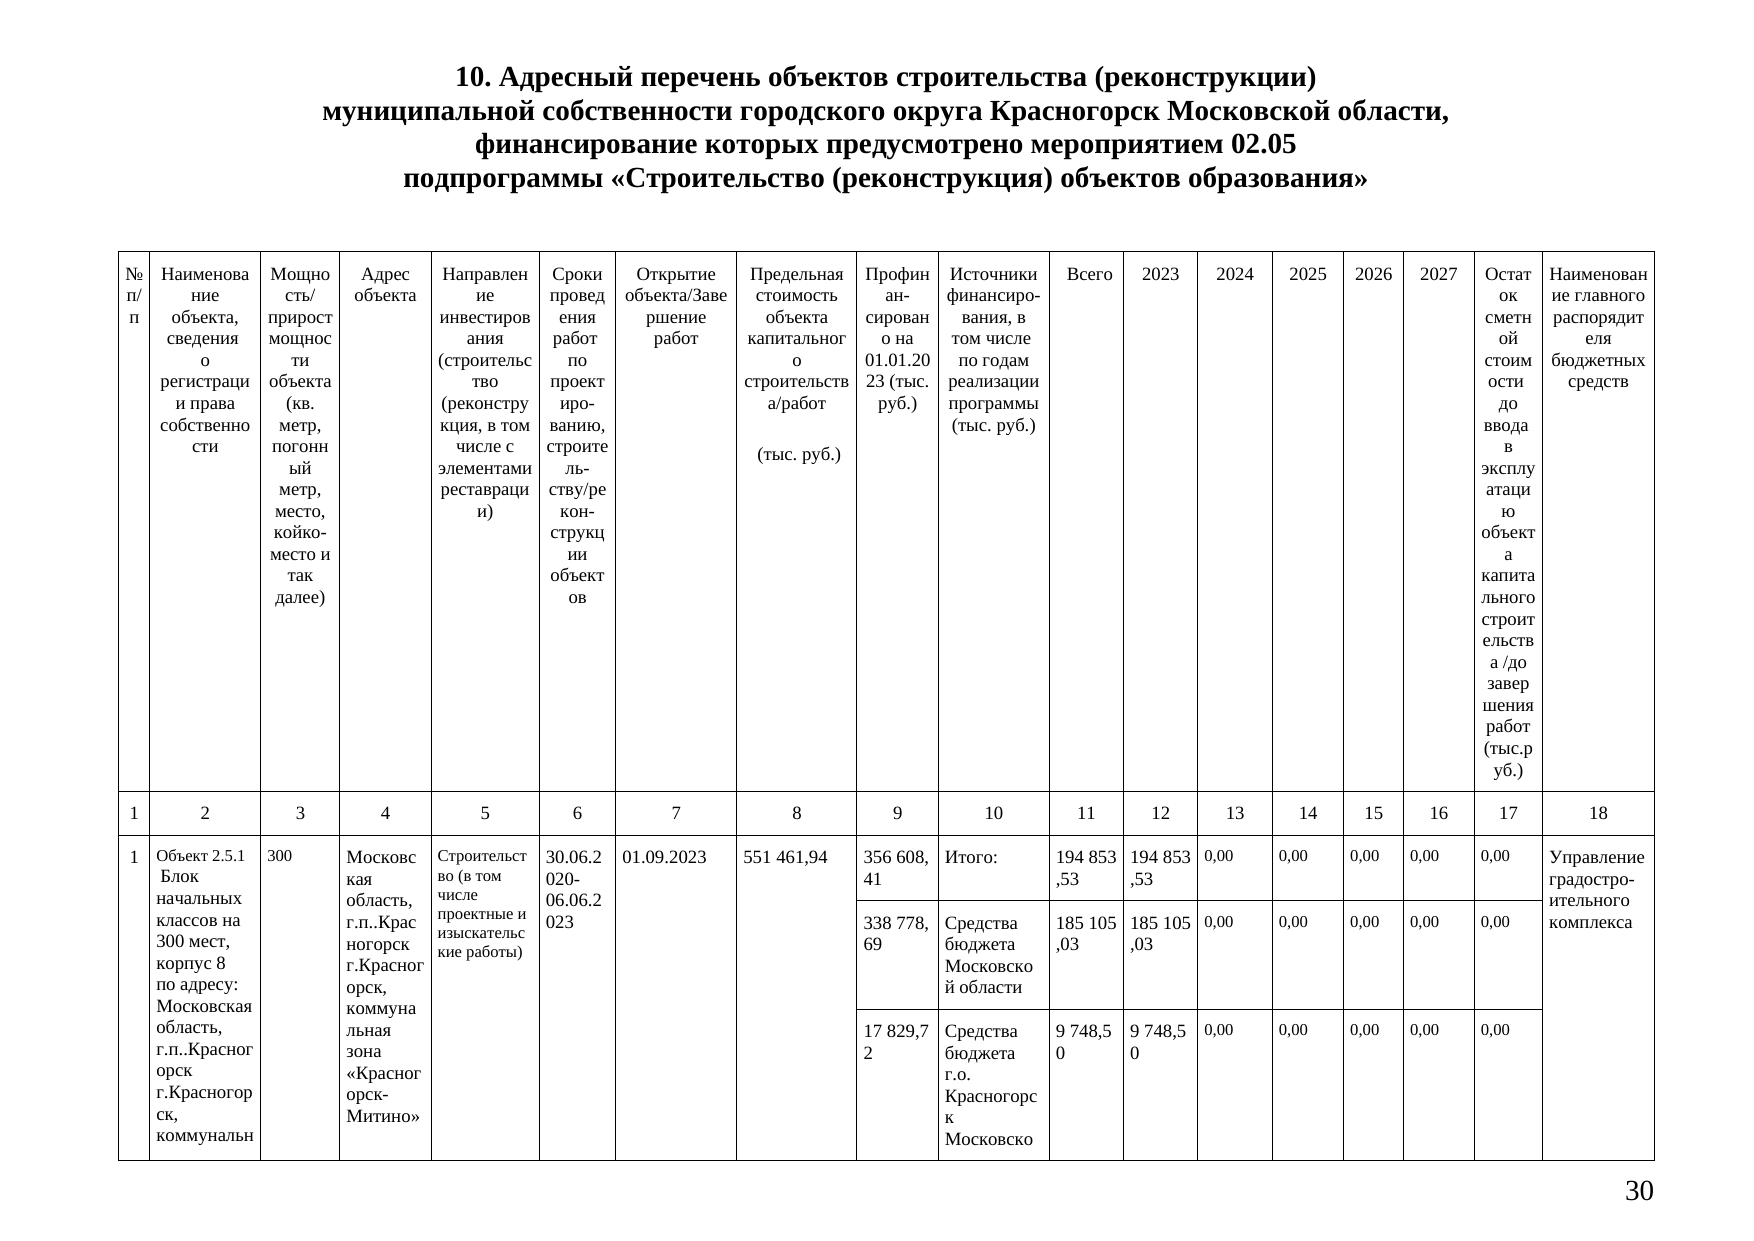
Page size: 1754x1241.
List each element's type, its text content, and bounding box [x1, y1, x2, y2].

table_cell 356 608,41 [857, 836, 938, 900]
table_cell 14 [1273, 792, 1343, 834]
table_header № п/п [119, 252, 149, 791]
table_header Наименование объекта, сведения о регистрации права собственности [150, 252, 260, 791]
table_header Мощность/ прирост мощности объекта (кв. метр, погонный метр, место, койко-место и так далее) [261, 252, 339, 791]
table_header Открытие объекта/Завершение работ [616, 252, 736, 791]
table_header Остаток сметной стоимости до ввода в эксплуатацию объекта капитального строительства /до завершения работ (тыс.руб.) [1475, 252, 1542, 791]
text финансирование которых предусмотрено мероприятием 02.05 [118, 126, 1654, 160]
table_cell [939, 1010, 1049, 1160]
table_cell 2 [150, 792, 260, 834]
table_header Всего [1050, 252, 1123, 791]
table_cell 16 [1404, 792, 1474, 834]
table_header 2026 [1344, 252, 1403, 791]
table_header Сроки проведения работ по проектиро-ванию, строитель-ству/рекон-струкции объектов [540, 252, 615, 791]
text подпрограммы «Строительство (реконструкция) объектов образования» [118, 160, 1654, 193]
table_cell Средства бюджета Московской области [939, 901, 1049, 1008]
table_cell 0,00 [1404, 901, 1474, 1008]
table_cell 0,00 [1273, 1010, 1343, 1160]
table_cell 17 829,72 [857, 1010, 938, 1160]
table_cell 5 [432, 792, 539, 834]
table_cell Строительство (в том числе проектные и изыскательские работы) [432, 836, 539, 1160]
table_cell 1 [119, 792, 149, 834]
table_cell 194 853,53 [1050, 836, 1123, 900]
table_cell 0,00 [1273, 836, 1343, 900]
table_cell 15 [1344, 792, 1403, 834]
table_cell 13 [1198, 792, 1272, 834]
table_cell 0,00 [1198, 836, 1272, 900]
table_header Источники финансиро-вания, в том числе по годам реализации программы (тыс. руб.) [939, 252, 1049, 791]
table_cell 18 [1543, 792, 1654, 834]
table_header 2027 [1404, 252, 1474, 791]
table_cell 8 [737, 792, 856, 834]
table_cell 0,00 [1344, 1010, 1403, 1160]
text 10. Адресный перечень объектов строительства (реконструкции) [118, 59, 1654, 93]
table_cell 6 [540, 792, 615, 834]
table_cell 30.06.2020-06.06.2023 [540, 836, 615, 1160]
table_header Направление инвестирования (строительство (реконструкция, в том числе с элементами реставрации) [432, 252, 539, 791]
table_cell 12 [1124, 792, 1197, 834]
table_cell 17 [1475, 792, 1542, 834]
table_cell 0,00 [1404, 836, 1474, 900]
text муниципальной собственности городского округа Красногорск Московской области, [118, 93, 1654, 126]
table_cell 9 748,50 [1050, 1010, 1123, 1160]
table_header Профинан-сировано на 01.01.2023 (тыс. руб.) [857, 252, 938, 791]
table_cell 0,00 [1198, 901, 1272, 1008]
table_header 2024 [1198, 252, 1272, 791]
table_cell 1 [119, 836, 149, 1160]
table_cell 300 [261, 836, 339, 1160]
table_cell 0,00 [1475, 836, 1542, 900]
table_cell 3 [261, 792, 339, 834]
table_cell 9 748,50 [1124, 1010, 1197, 1160]
table_cell Московская область, г.п..Красногорск г.Красногорск, коммунальная зона «Красногорск-Митино» [340, 836, 431, 1160]
table_header 2025 [1273, 252, 1343, 791]
table_cell 11 [1050, 792, 1123, 834]
table_cell 0,00 [1273, 901, 1343, 1008]
table_cell 185 105,03 [1050, 901, 1123, 1008]
table_cell 9 [857, 792, 938, 834]
table_cell 4 [340, 792, 431, 834]
table_cell 0,00 [1344, 836, 1403, 900]
table_cell 01.09.2023 [616, 836, 736, 1160]
table_header Адрес объекта [340, 252, 431, 791]
table_cell Итого: [939, 836, 1049, 900]
table_cell 185 105,03 [1124, 901, 1197, 1008]
table_cell 0,00 [1475, 901, 1542, 1008]
table_header Наименование главного распорядителя бюджетных средств [1543, 252, 1654, 791]
table_cell 7 [616, 792, 736, 834]
table_cell 10 [939, 792, 1049, 834]
table_cell 338 778,69 [857, 901, 938, 1008]
table_cell 0,00 [1198, 1010, 1272, 1160]
table_cell 0,00 [1404, 1010, 1474, 1160]
table_cell 194 853,53 [1124, 836, 1197, 900]
table_cell 0,00 [1344, 901, 1403, 1008]
table_cell Объект 2.5.1 Блок начальных классов на 300 мест, корпус 8 по адресу: Московская область, г.п..Красногорск г.Красногорск, коммунальная зона «Красногорск-Митино» [150, 836, 260, 1160]
table_header 2023 [1124, 252, 1197, 791]
table_cell 0,00 [1475, 1010, 1542, 1160]
table_cell Управление градостро-ительного комплекса [1543, 836, 1654, 1160]
table_cell 551 461,94 [737, 836, 856, 1160]
table_header Предельная стоимость объекта капитального строительства/работ (тыс. руб.) [737, 252, 856, 791]
